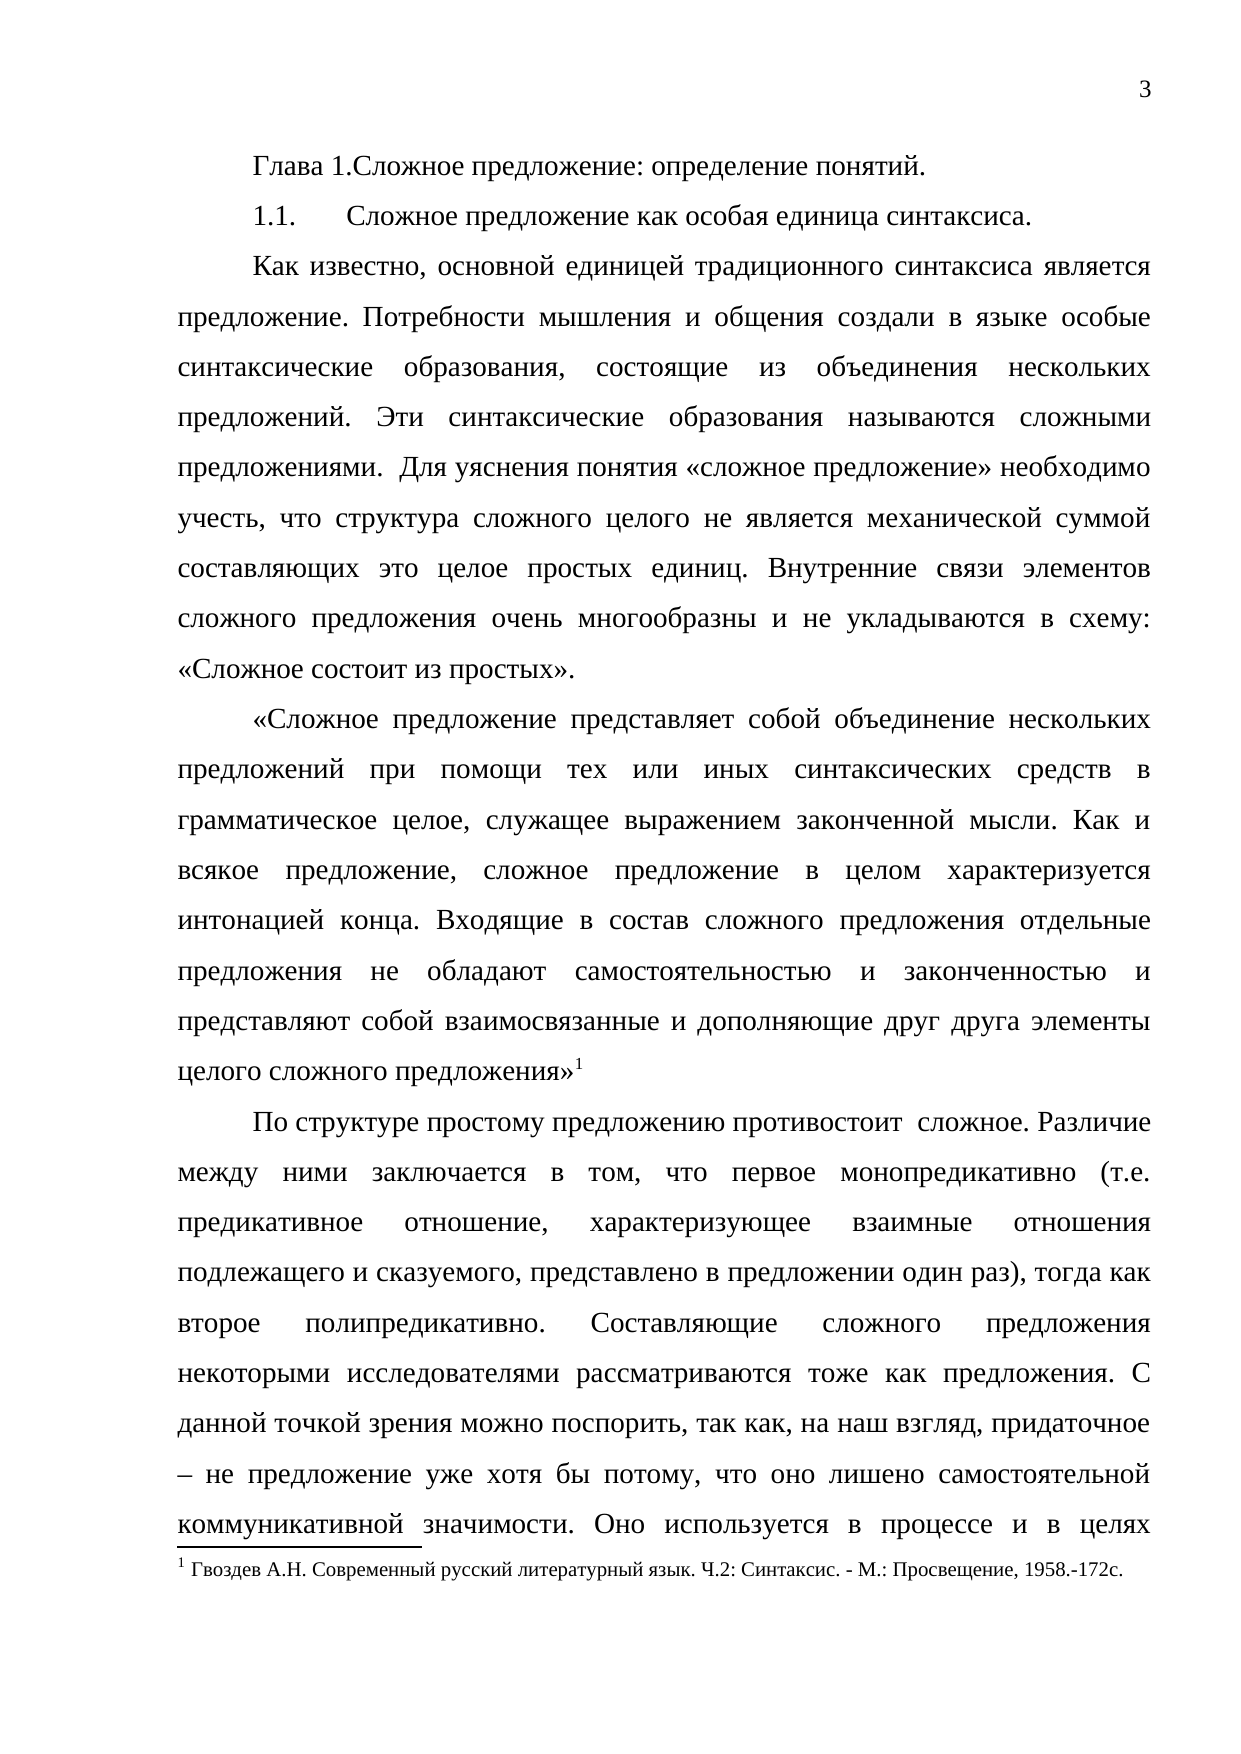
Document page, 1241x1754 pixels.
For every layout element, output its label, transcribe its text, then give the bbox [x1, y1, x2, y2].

text «Сложное предложение представляет собой объединение нескольких предложений при помощи тех или иных синтаксических средств в грамматическое целое, служащее выражением законченной мысли. Как и всякое предложение, сложное предложение в целом характеризуется интонацией конца. Входящие в состав сложного предложения отдельные предложения не обладают самостоятельностью и законченностью и представляют собой взаимосвязанные и дополняющие друг друга элементы целого сложного предложения» [177, 701, 1152, 1087]
text Как известно, основной единицей традиционного синтаксиса является предложение. Потребности мышления и общения создали в языке особые синтаксические образования, состоящие из объединения нескольких предложений. Эти синтаксические образования называются сложными предложениями. Для уяснения понятия «сложное предложение» необходимо учесть, что структура сложного целого не является механической суммой составляющих это целое простых единиц. Внутренние связи элементов сложного предложения очень многообразны и не укладываются в схему: «Сложное состоит из простых». [177, 248, 1152, 684]
list Сложное предложение как особая единица синтаксиса. [252, 198, 1152, 232]
text Глава 1.Сложное предложение: определение понятий. [177, 148, 1152, 181]
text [177, 1104, 1152, 1540]
